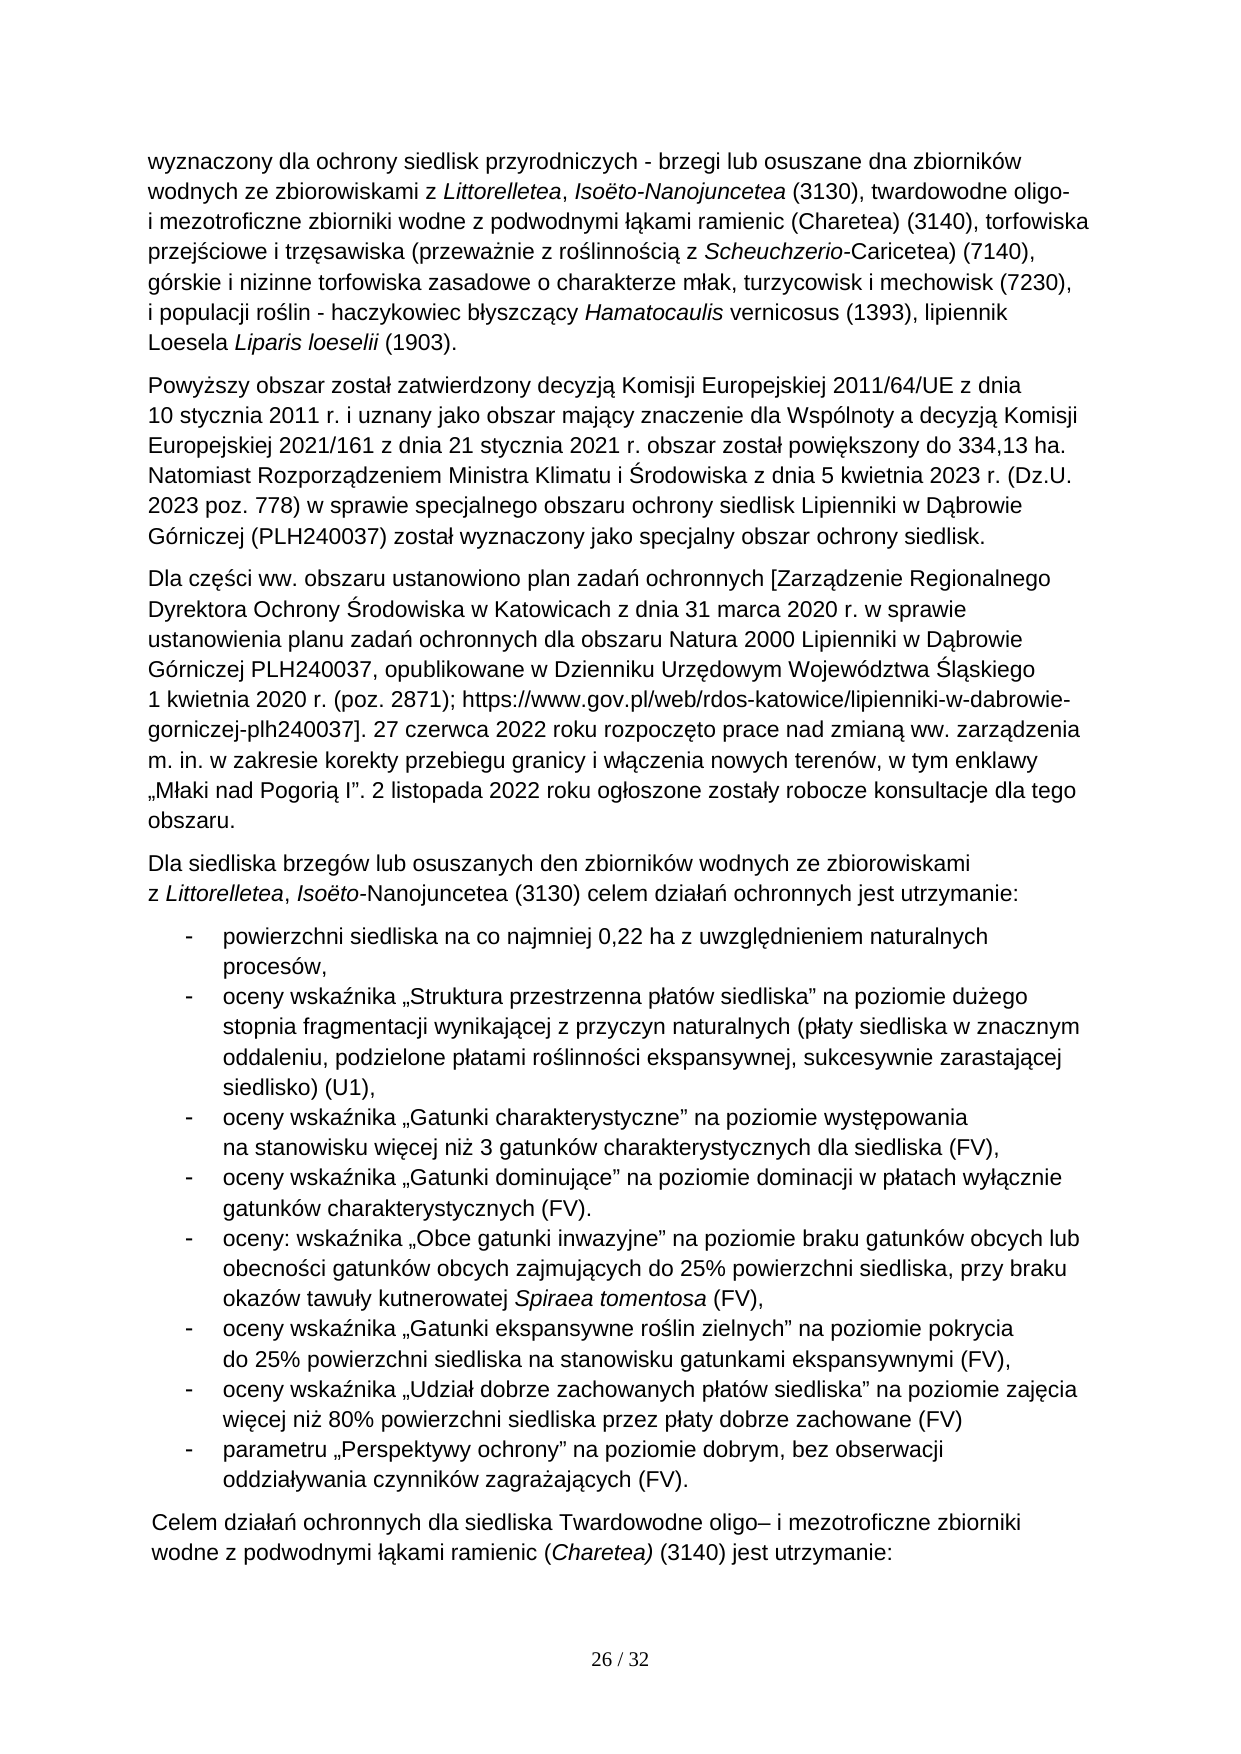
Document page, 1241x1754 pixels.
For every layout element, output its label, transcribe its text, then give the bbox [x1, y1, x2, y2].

text Celem działań ochronnych dla siedliska Twardowodne oligo– i mezotroficzne zbiorniki wodne z podwodnymi łąkami ramienic (Charetea) (3140) jest utrzymanie: [151, 1509, 1093, 1566]
list oceny wskaźnika „Udział dobrze zachowanych płatów siedliska” na poziomie zajęcia więcej niż 80% powierzchni siedliska przez płaty dobrze zachowane (FV) [185, 1376, 1093, 1432]
list oceny wskaźnika „Struktura przestrzenna płatów siedliska” na poziomie dużego stopnia fragmentacji wynikającej z przyczyn naturalnych (płaty siedliska w znacznym oddaleniu, podzielone płatami roślinności ekspansywnej, sukcesywnie zarastającej siedlisko) (U1), [185, 983, 1093, 1100]
list oceny wskaźnika „Gatunki dominujące” na poziomie dominacji w płatach wyłącznie gatunków charakterystycznych (FV). [185, 1164, 1093, 1221]
text Dla części ww. obszaru ustanowiono plan zadań ochronnych [Zarządzenie Regionalnego Dyrektora Ochrony Środowiska w Katowicach z dnia 31 marca 2020 r. w sprawie ustanowienia planu zadań ochronnych dla obszaru Natura 2000 Lipienniki w Dąbrowie Górniczej PLH240037, opublikowane w Dzienniku Urzędowym Województwa Śląskiego 1 kwietnia 2020 r. (poz. 2871); https://www.gov.pl/web/rdos-katowice/lipienniki-w-dabrowie-gorniczej-plh240037]. 27 czerwca 2022 roku rozpoczęto prace nad zmianą ww. zarządzenia m. in. w zakresie korekty przebiegu granicy i włączenia nowych terenów, w tym enklawy „Młaki nad Pogorią I”. 2 listopada 2022 roku ogłoszone zostały robocze konsultacje dla tego obszaru. [148, 565, 1093, 833]
text Dla siedliska brzegów lub osuszanych den zbiorników wodnych ze zbiorowiskami z Littorelletea, Isoëto-Nanojuncetea (3130) celem działań ochronnych jest utrzymanie: [148, 850, 1093, 906]
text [148, 148, 1093, 355]
list parametru „Perspektywy ochrony” na poziomie dobrym, bez obserwacji oddziaływania czynników zagrażających (FV). [185, 1436, 1093, 1493]
text Powyższy obszar został zatwierdzony decyzją Komisji Europejskiej 2011/64/UE z dnia 10 stycznia 2011 r. i uznany jako obszar mający znaczenie dla Wspólnoty a decyzją Komisji Europejskiej 2021/161 z dnia 21 stycznia 2021 r. obszar został powiększony do 334,13 ha. Natomiast Rozporządzeniem Ministra Klimatu i Środowiska z dnia 5 kwietnia 2023 r. (Dz.U. 2023 poz. 778) w sprawie specjalnego obszaru ochrony siedlisk Lipienniki w Dąbrowie Górniczej (PLH240037) został wyznaczony jako specjalny obszar ochrony siedlisk. [148, 372, 1093, 549]
list oceny wskaźnika „Gatunki ekspansywne roślin zielnych” na poziomie pokrycia do 25% powierzchni siedliska na stanowisku gatunkami ekspansywnymi (FV), [185, 1315, 1093, 1372]
list oceny wskaźnika „Gatunki charakterystyczne” na poziomie występowania na stanowisku więcej niż 3 gatunków charakterystycznych dla siedliska (FV), [185, 1104, 1093, 1161]
list powierzchni siedliska na co najmniej 0,22 ha z uwzględnieniem naturalnych procesów, [185, 923, 1093, 979]
list oceny: wskaźnika „Obce gatunki inwazyjne” na poziomie braku gatunków obcych lub obecności gatunków obcych zajmujących do 25% powierzchni siedliska, przy braku okazów tawuły kutnerowatej Spiraea tomentosa (FV), [185, 1225, 1093, 1312]
